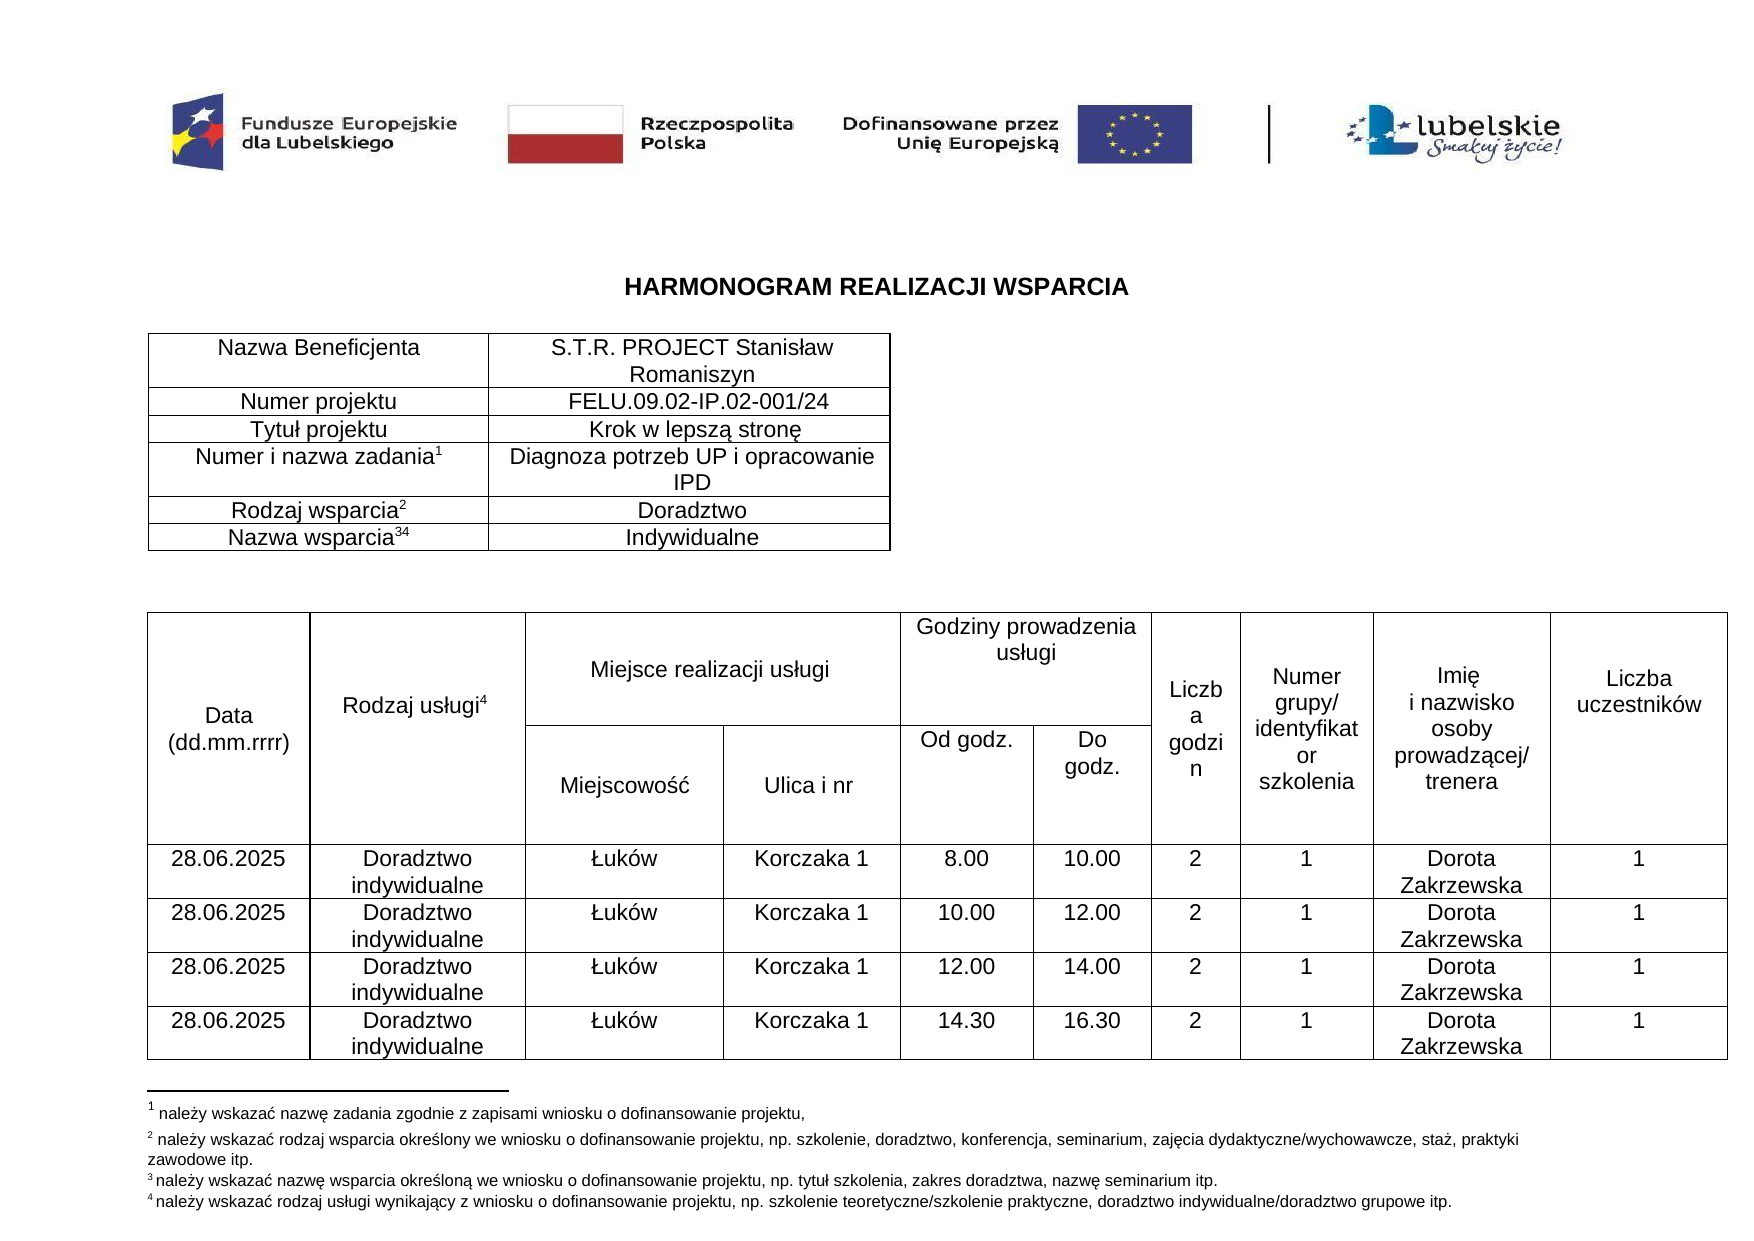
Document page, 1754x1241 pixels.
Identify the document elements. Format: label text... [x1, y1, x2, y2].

table_cell 2 [1152, 1007, 1240, 1059]
table_cell Łuków [526, 899, 723, 952]
table_cell Korczaka 1 [724, 1007, 900, 1059]
table_cell Nazwa wsparcia34 [149, 524, 488, 550]
table_cell Doradztwo indywidualne [311, 899, 525, 952]
table_cell 8.00 [901, 845, 1033, 898]
table_header Numer grupy/ identyfikator szkolenia [1241, 613, 1373, 844]
table_cell Krok w lepszą stronę [489, 416, 889, 442]
table_cell 1 [1551, 953, 1727, 1006]
table_header Imię i nazwisko osoby prowadzącej/ trenera [1374, 613, 1550, 844]
picture [147, 73, 1589, 190]
table_header Nazwa Beneficjenta [149, 334, 488, 387]
table_header Rodzaj usługi4 [311, 613, 525, 844]
table_cell 1 [1241, 953, 1373, 1006]
table_header Miejsce realizacji usługi [526, 613, 900, 725]
table_cell 28.06.2025 [148, 1007, 309, 1059]
table_cell Diagnoza potrzeb UP i opracowanie IPD [489, 443, 889, 496]
table_cell Doradztwo indywidualne [311, 1007, 525, 1059]
table_cell Od godz. [901, 726, 1033, 844]
table_cell Dorota Zakrzewska [1374, 845, 1550, 898]
table_cell Rodzaj wsparcia2 [149, 497, 488, 523]
table_cell FELU.09.02-IP.02-001/24 [489, 388, 889, 414]
table_cell Indywidualne [489, 524, 889, 550]
table_cell 14.30 [901, 1007, 1033, 1059]
table_cell 10.00 [901, 899, 1033, 952]
table_header S.T.R. PROJECT Stanisław Romaniszyn [489, 334, 889, 387]
table_header Data (dd.mm.rrrr) [148, 613, 309, 844]
table_cell Tytuł projektu [149, 416, 488, 442]
table_cell Korczaka 1 [724, 899, 900, 952]
table_header Godziny prowadzenia usługi [901, 613, 1151, 725]
table_cell Łuków [526, 1007, 723, 1059]
table_cell 10.00 [1034, 845, 1151, 898]
table_cell Do godz. [1034, 726, 1151, 844]
table_cell 2 [1152, 845, 1240, 898]
table_cell 1 [1241, 1007, 1373, 1059]
table_cell 12.00 [1034, 899, 1151, 952]
table_cell Numer i nazwa zadania [149, 443, 488, 496]
table_cell Doradztwo indywidualne [311, 845, 525, 898]
table_cell 1 [1241, 845, 1373, 898]
table_cell Miejscowość [526, 726, 723, 844]
table_cell 14.00 [1034, 953, 1151, 1006]
table_cell Doradztwo [489, 497, 889, 523]
table_cell 1 [1551, 899, 1727, 952]
table_header Liczba godzin [1152, 613, 1240, 844]
table_cell 12.00 [901, 953, 1033, 1006]
table_cell Numer projektu [149, 388, 488, 414]
table_cell 1 [1551, 1007, 1727, 1059]
table_cell Korczaka 1 [724, 953, 900, 1006]
table_cell 2 [1152, 899, 1240, 952]
table_cell Doradztwo indywidualne [311, 953, 525, 1006]
table_cell Ulica i nr [724, 726, 900, 844]
table_cell 1 [1241, 899, 1373, 952]
table_cell 16.30 [1034, 1007, 1151, 1059]
table_cell Łuków [526, 845, 723, 898]
table_cell 28.06.2025 [148, 953, 309, 1006]
table_cell 28.06.2025 [148, 845, 309, 898]
table_cell Dorota Zakrzewska [1374, 899, 1550, 952]
table_header Liczba uczestników [1551, 613, 1727, 844]
table_cell 1 [1551, 845, 1727, 898]
table_cell Dorota Zakrzewska [1374, 953, 1550, 1006]
table_cell 28.06.2025 [148, 899, 309, 952]
table_cell Korczaka 1 [724, 845, 900, 898]
text HARMONOGRAM REALIZACJI WSPARCIA [165, 272, 1588, 301]
table_cell Dorota Zakrzewska [1374, 1007, 1550, 1059]
table_cell 2 [1152, 953, 1240, 1006]
table_cell Łuków [526, 953, 723, 1006]
